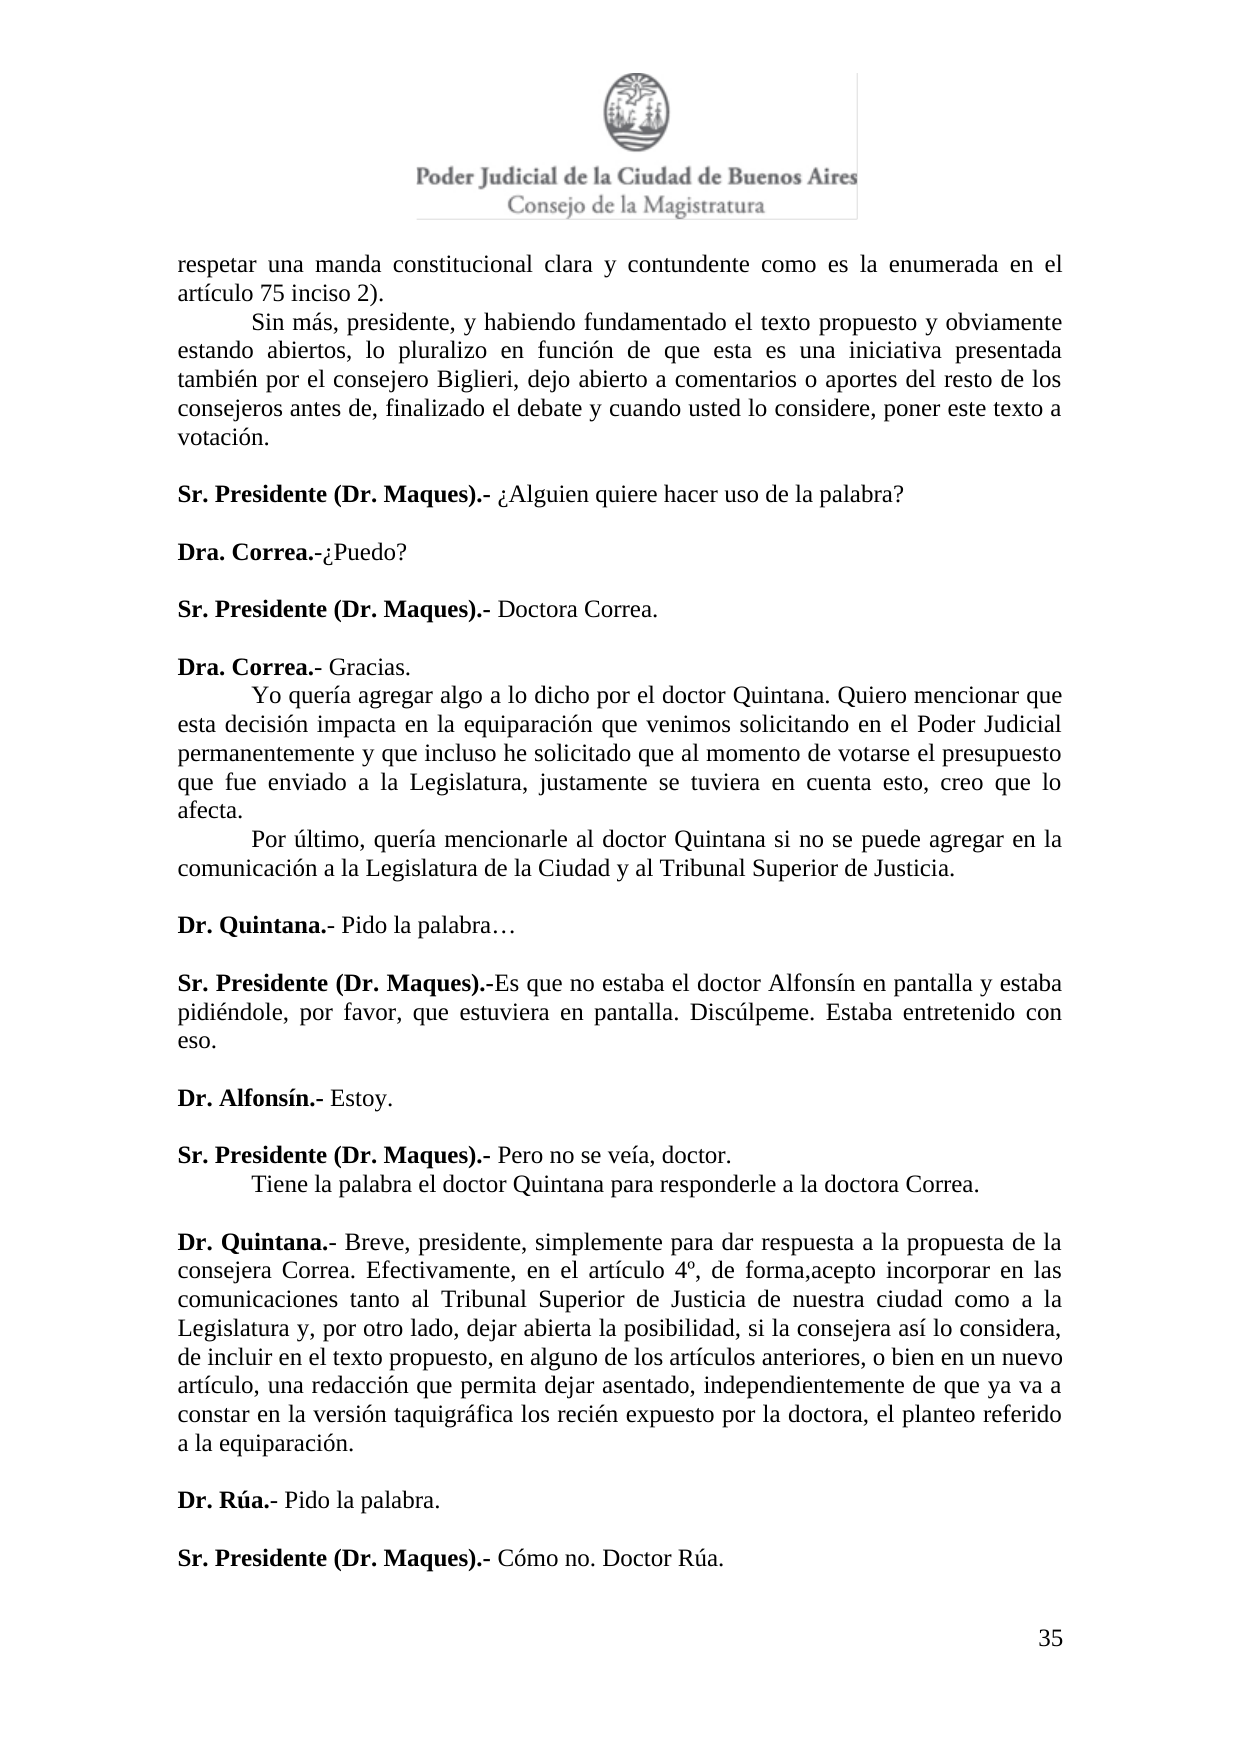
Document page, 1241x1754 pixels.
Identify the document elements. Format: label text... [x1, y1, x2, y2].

text Dr. Quintana.- Pido la palabra… [177, 911, 1063, 939]
text Sr. Presidente (Dr. Maques).-Es que no estaba el doctor Alfonsín en pantalla y estaba pidiéndole, por favor, que estuviera en pantalla. Discúlpeme. Estaba entretenido con eso. [177, 968, 1063, 1054]
text Sr. Presidente (Dr. Maques).- Cómo no. Doctor Rúa. [177, 1543, 1063, 1572]
text Tiene la palabra el doctor Quintana para responderle a la doctora Correa. [177, 1169, 1063, 1198]
text Dr. Alfonsín.- Estoy. [177, 1083, 1063, 1112]
text Sr. Presidente (Dr. Maques).- Doctora Correa. [177, 594, 1063, 623]
text Yo quería agregar algo a lo dicho por el doctor Quintana. Quiero mencionar que esta decisión impacta en la equiparación que venimos solicitando en el Poder Judicial permanentemente y que incluso he solicitado que al momento de votarse el presupuesto que fue enviado a la Legislatura, justamente se tuviera en cuenta esto, creo que lo afecta. [177, 681, 1063, 824]
picture [416, 73, 859, 221]
text Dra. Correa.- Gracias. [177, 652, 1063, 681]
text Sr. Presidente (Dr. Maques).- ¿Alguien quiere hacer uso de la palabra? [177, 479, 1063, 508]
text Dr. Quintana.- Breve, presidente, simplemente para dar respuesta a la propuesta de la consejera Correa. Efectivamente, en el artículo 4º, de forma,acepto incorporar en las comunicaciones tanto al Tribunal Superior de Justicia de nuestra ciudad como a la Legislatura y, por otro lado, dejar abierta la posibilidad, si la consejera así lo considera, de incluir en el texto propuesto, en alguno de los artículos anteriores, o bien en un nuevo artículo, una redacción que permita dejar asentado, independientemente de que ya va a constar en la versión taquigráfica los recién expuesto por la doctora, el planteo referido a la equiparación. [177, 1227, 1063, 1457]
text Dra. Correa.-¿Puedo? [177, 537, 1063, 566]
text Sin más, presidente, y habiendo fundamentado el texto propuesto y obviamente estando abiertos, lo pluralizo en función de que esta es una iniciativa presentada también por el consejero Biglieri, dejo abierto a comentarios o aportes del resto de los consejeros antes de, finalizado el debate y cuando usted lo considere, poner este texto a votación. [177, 307, 1063, 451]
text Por último, quería mencionarle al doctor Quintana si no se puede agregar en la comunicación a la Legislatura de la Ciudad y al Tribunal Superior de Justicia. [177, 824, 1063, 882]
text Sr. Presidente (Dr. Maques).- Pero no se veía, doctor. [177, 1141, 1063, 1169]
text Dr. Rúa.- Pido la palabra. [177, 1486, 1063, 1514]
